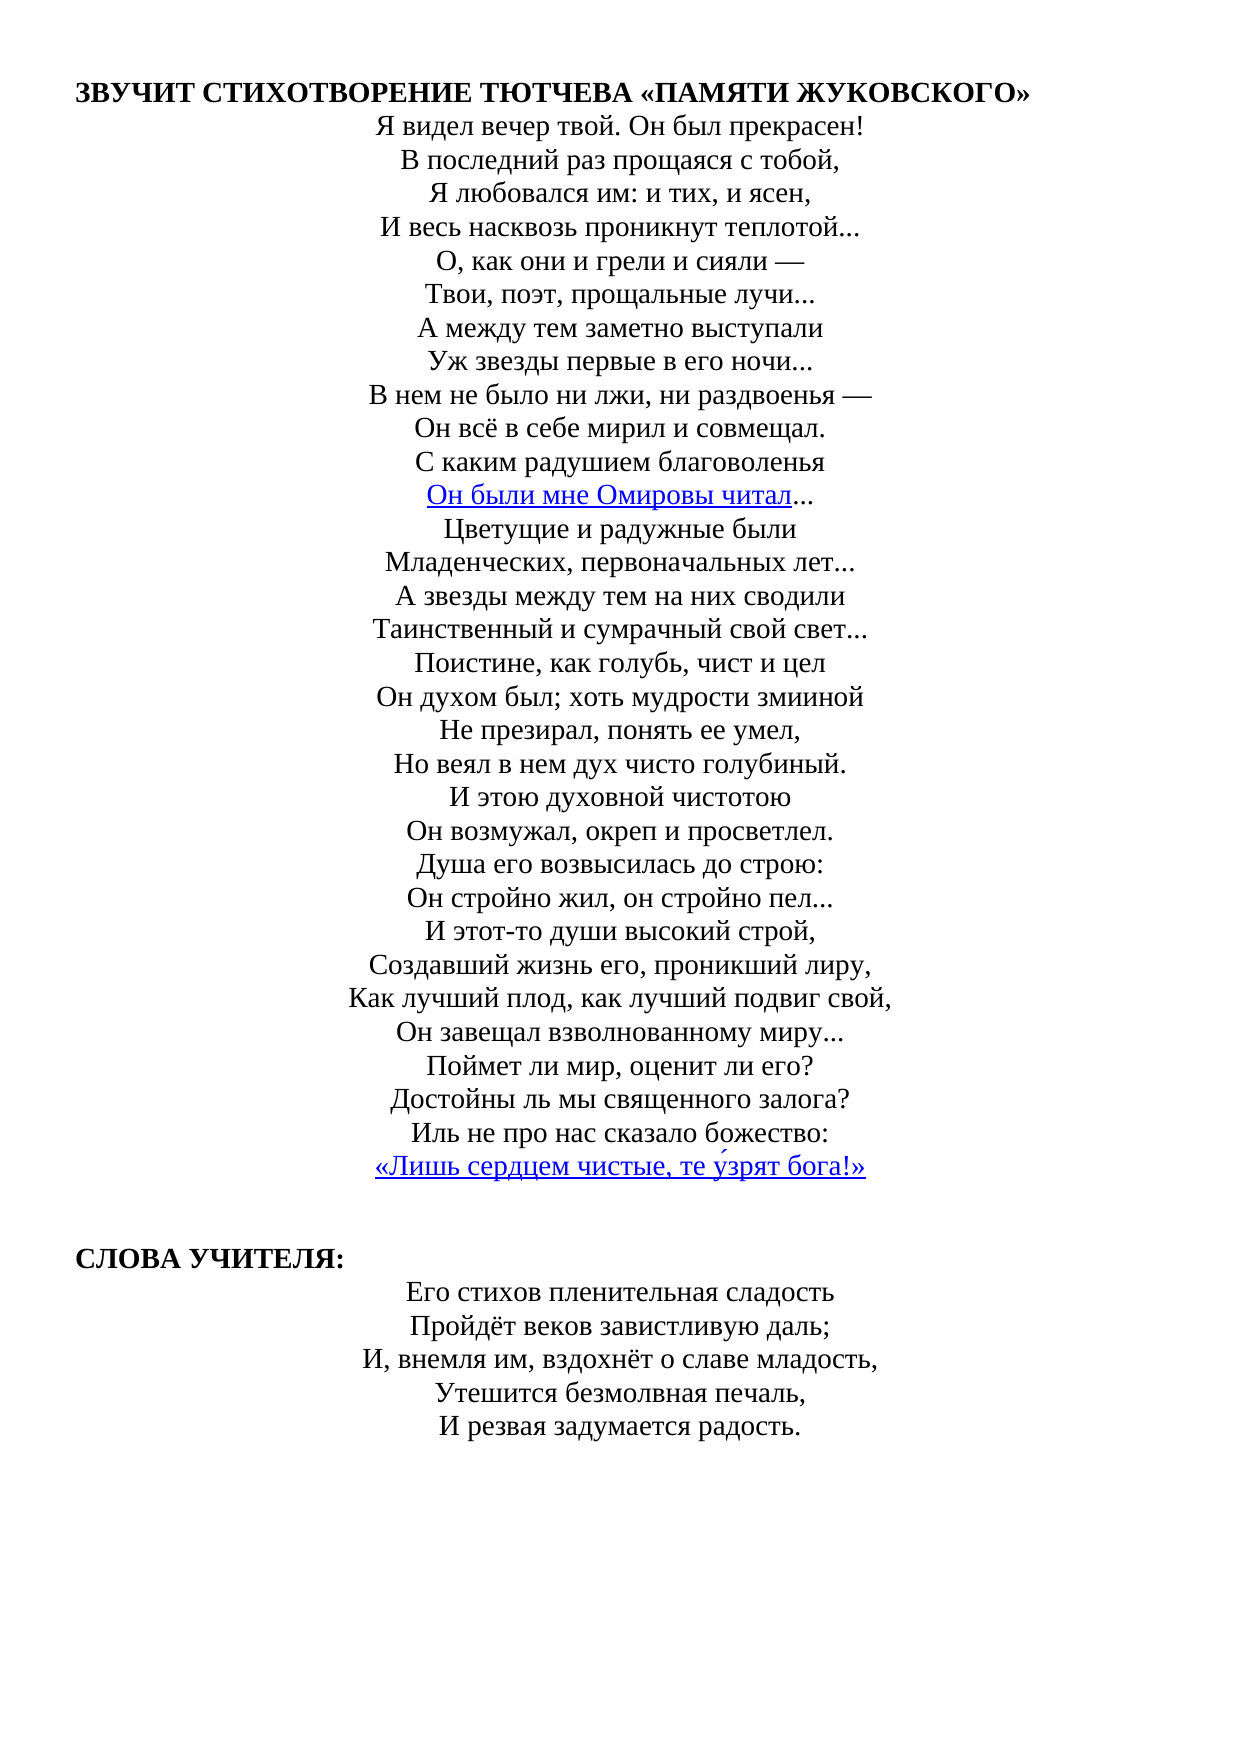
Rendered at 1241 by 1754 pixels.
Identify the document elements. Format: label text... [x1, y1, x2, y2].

text Пройдёт веков завистливую даль; [75, 1308, 1165, 1341]
text В нем не было ни лжи, ни раздвоенья — Он всё в себе мирил и совмещал. С каким радушием благоволенья Он были мне Омировы читал... Цветущие и радужные были Младенческих, первоначальных лет... А звезды между тем на них сводили Таинственный и сумрачный свой свет... [75, 377, 1165, 645]
text Поистине, как голубь, чист и цел Он духом был; хоть мудрости змииной Не презирал, понять ее умел, Но веял в нем дух чисто голубиный. И этою духовной чистотою Он возмужал, окреп и просветлел. Душа его возвысилась до строю: Он стройно жил, он стройно пел... [75, 645, 1165, 913]
text Утешится безмолвная печаль, [75, 1375, 1165, 1408]
text О, как они и грели и сияли — Твои, поэт, прощальные лучи... А между тем заметно выступали Уж звезды первые в его ночи... [75, 243, 1165, 377]
text И резвая задумается радость. [75, 1408, 1165, 1442]
text И, внемля им, вздохнёт о славе младость, [75, 1341, 1165, 1375]
text ЗВУЧИТ СТИХОТВОРЕНИЕ ТЮТЧЕВА «ПАМЯТИ ЖУКОВСКОГО» [75, 75, 1165, 108]
text И этот-то души высокий строй, Создавший жизнь его, проникший лиру, Как лучший плод, как лучший подвиг свой, Он завещал взволнованному миру... Поймет ли мир, оценит ли его? Достойны ль мы священного залога? Иль не про нас сказало божество: «Лишь сердцем чистые, те у́зрят бога!» [75, 913, 1165, 1182]
text Его стихов пленительная сладость [75, 1274, 1165, 1308]
text СЛОВА УЧИТЕЛЯ: [75, 1241, 1165, 1274]
text Я видел вечер твой. Он был прекрасен! В последний раз прощаяся с тобой, Я любовался им: и тих, и ясен, И весь насквозь проникнут теплотой... [75, 108, 1165, 243]
